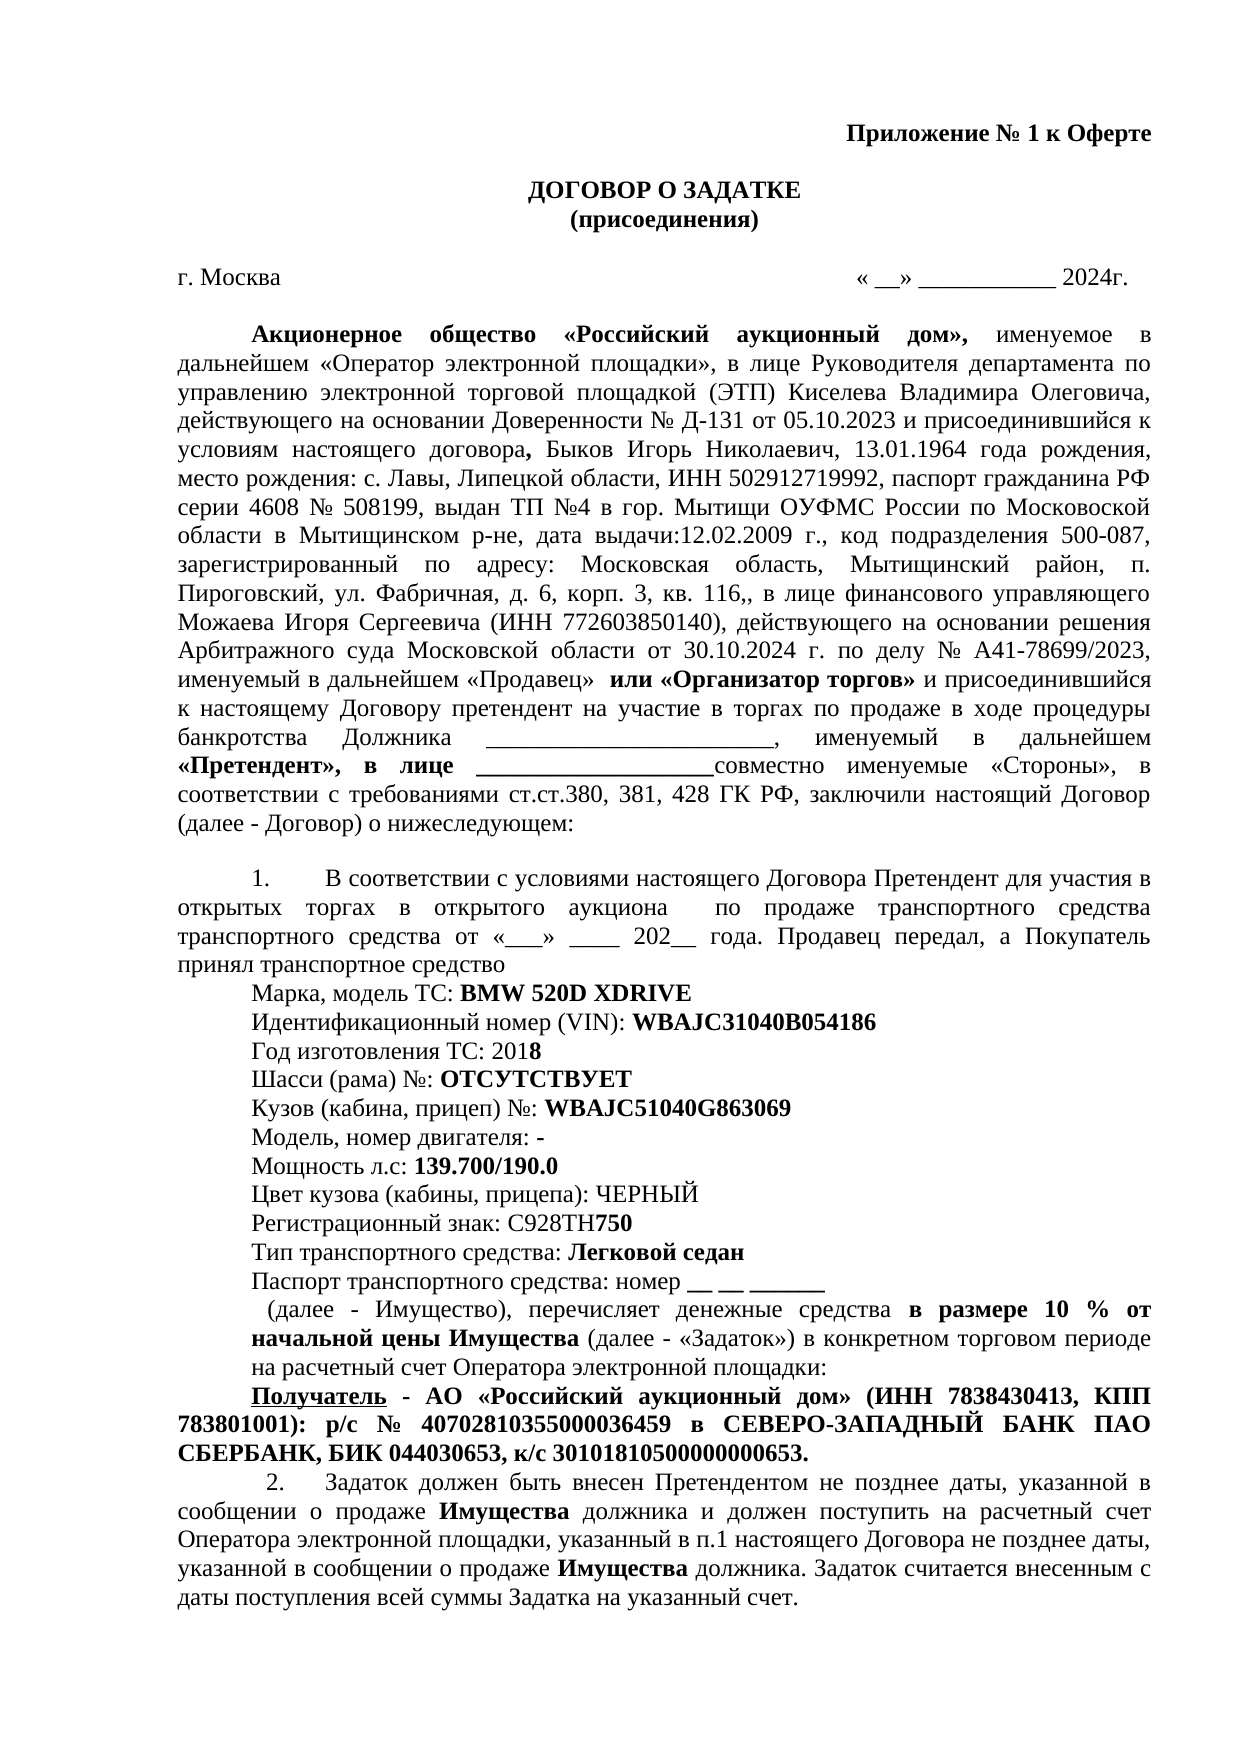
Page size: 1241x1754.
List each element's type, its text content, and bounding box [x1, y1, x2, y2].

text (присоединения) [177, 204, 1152, 233]
text Мощность л.с: 139.700/190.0 [251, 1151, 1152, 1179]
text Тип транспортного средства: Легковой седан [251, 1237, 1152, 1266]
text Кузов (кабина, прицеп) №: WBAJC51040G863069 [251, 1093, 1152, 1122]
text Приложение № 1 к Оферте [177, 118, 1152, 147]
text Модель, номер двигателя: - [251, 1122, 1152, 1151]
text Год изготовления ТС: 2018 [251, 1036, 1152, 1064]
text Регистрационный знак: C928TH750 [251, 1208, 1152, 1237]
text Шасси (рама) №: ОТСУТСТВУЕТ [251, 1064, 1152, 1093]
text Идентификационный номер (VIN): WBAJC31040В054186 [251, 1007, 1152, 1036]
text (далее - Имущество), перечисляет денежные средства в размере 10 % от начальной цены Имущества (далее - «Задаток») в конкретном торговом периоде на расчетный счет Оператора электронной площадки: [251, 1294, 1152, 1381]
text ДОГОВОР О ЗАДАТКЕ [177, 176, 1152, 204]
list Задаток должен быть внесен Претендентом не позднее даты, указанной в сообщении о продаже Имущества должника и должен поступить на расчетный счет Оператора электронной площадки, указанный в п.1 настоящего Договора не позднее даты, указанной в сообщении о продаже Имущества должника. Задаток считается внесенным с даты поступления всей суммы Задатка на указанный счет. [177, 1467, 1152, 1611]
list В соответствии с условиями настоящего Договора Претендент для участия в открытых торгах в открытого аукциона по продаже транспортного средства транспортного средства от «___» ____ 202__ года. Продавец передал, а Покупатель принял транспортное средство [177, 863, 1152, 978]
text Паспорт транспортного средства: номер __ __ ______ [251, 1266, 1152, 1294]
text Марка, модель ТС: BMW 520D XDRIVE [251, 978, 1152, 1007]
text Акционерное общество «Российский аукционный дом», именуемое в дальнейшем «Оператор электронной площадки», в лице Руководителя департамента по управлению электронной торговой площадкой (ЭТП) Киселева Владимира Олеговича, действующего на основании Доверенности № Д-131 от 05.10.2023 и присоединившийся к условиям настоящего договора, Быков Игорь Николаевич, 13.01.1964 года рождения, место рождения: с. Лавы, Липецкой области, ИНН 502912719992, паспорт гражданина РФ серии 4608 № 508199, выдан ТП №4 в гор. Мытищи ОУФМС России по Московоской области в Мытищинском р-не, дата выдачи:12.02.2009 г., код подразделения 500-087, зарегистрированный по адресу: Московская область, Мытищинский район, п. Пироговский, ул. Фабричная, д. 6, корп. 3, кв. 116,, в лице финансового управляющего Можаева Игоря Сергеевича (ИНН 772603850140), действующего на основании решения Арбитражного суда Московской области от 30.10.2024 г. по делу № А41-78699/2023, именуемый в дальнейшем «Продавец» или «Организатор торгов» и присоединившийся к настоящему Договору претендент на участие в торгах по продаже в ходе процедуры банкротства Должника _______________________, именуемый в дальнейшем «Претендент», в лице ___________________совместно именуемые «Стороны», в соответствии с требованиями ст.ст.380, 381, 428 ГК РФ, заключили настоящий Договор (далее - Договор) о нижеследующем: [177, 319, 1152, 837]
text Получатель - АО «Российский аукционный дом» (ИНН 7838430413, КПП 783801001): р/с № 40702810355000036459 в СЕВЕРО-ЗАПАДНЫЙ БАНК ПАО СБЕРБАНК, БИК 044030653, к/с 30101810500000000653. [177, 1381, 1152, 1467]
text Цвет кузова (кабины, прицепа): ЧЕРНЫЙ [251, 1179, 1152, 1208]
text г. Москва « __» ___________ 2024г. [177, 262, 1152, 291]
